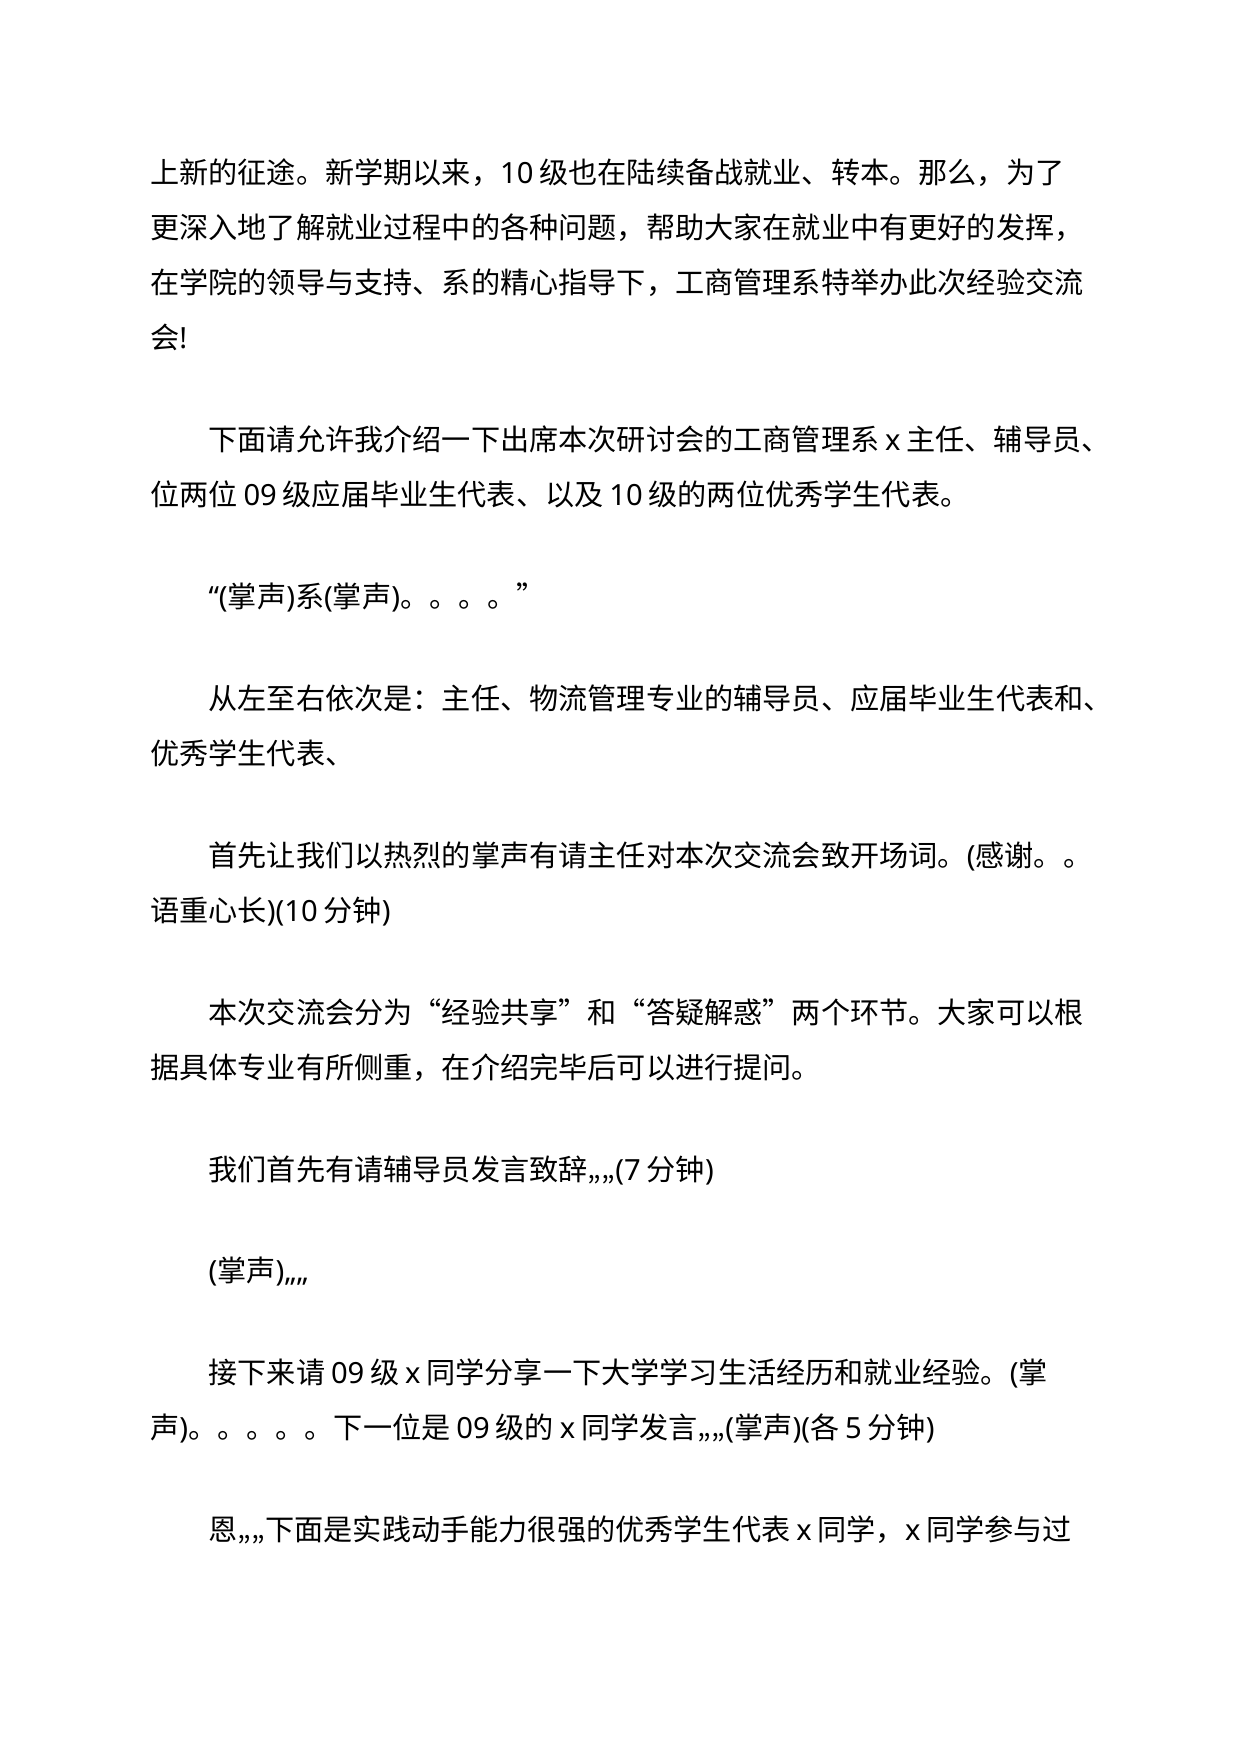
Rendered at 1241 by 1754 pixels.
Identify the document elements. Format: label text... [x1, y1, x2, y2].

text 下面请允许我介绍一下出席本次研讨会的工商管理系x主任、辅导员、位两位09级应届毕业生代表、以及10级的两位优秀学生代表。 [150, 417, 1090, 514]
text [150, 150, 1090, 357]
text (掌声)„„ [150, 1248, 1090, 1290]
text 接下来请09级x同学分享一下大学学习生活经历和就业经验。(掌声)。。。。。下一位是09级的x同学发言„„(掌声)(各5分钟) [150, 1350, 1090, 1447]
text 从左至右依次是：主任、物流管理专业的辅导员、应届毕业生代表和、优秀学生代表、 [150, 676, 1090, 773]
text 本次交流会分为“经验共享”和“答疑解惑”两个环节。大家可以根据具体专业有所侧重，在介绍完毕后可以进行提问。 [150, 989, 1090, 1087]
text “(掌声)系(掌声)。。。。” [150, 574, 1090, 616]
text 首先让我们以热烈的掌声有请主任对本次交流会致开场词。(感谢。。语重心长)(10分钟) [150, 832, 1090, 930]
text 我们首先有请辅导员发言致辞„„(7分钟) [150, 1146, 1090, 1188]
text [150, 1507, 1090, 1549]
